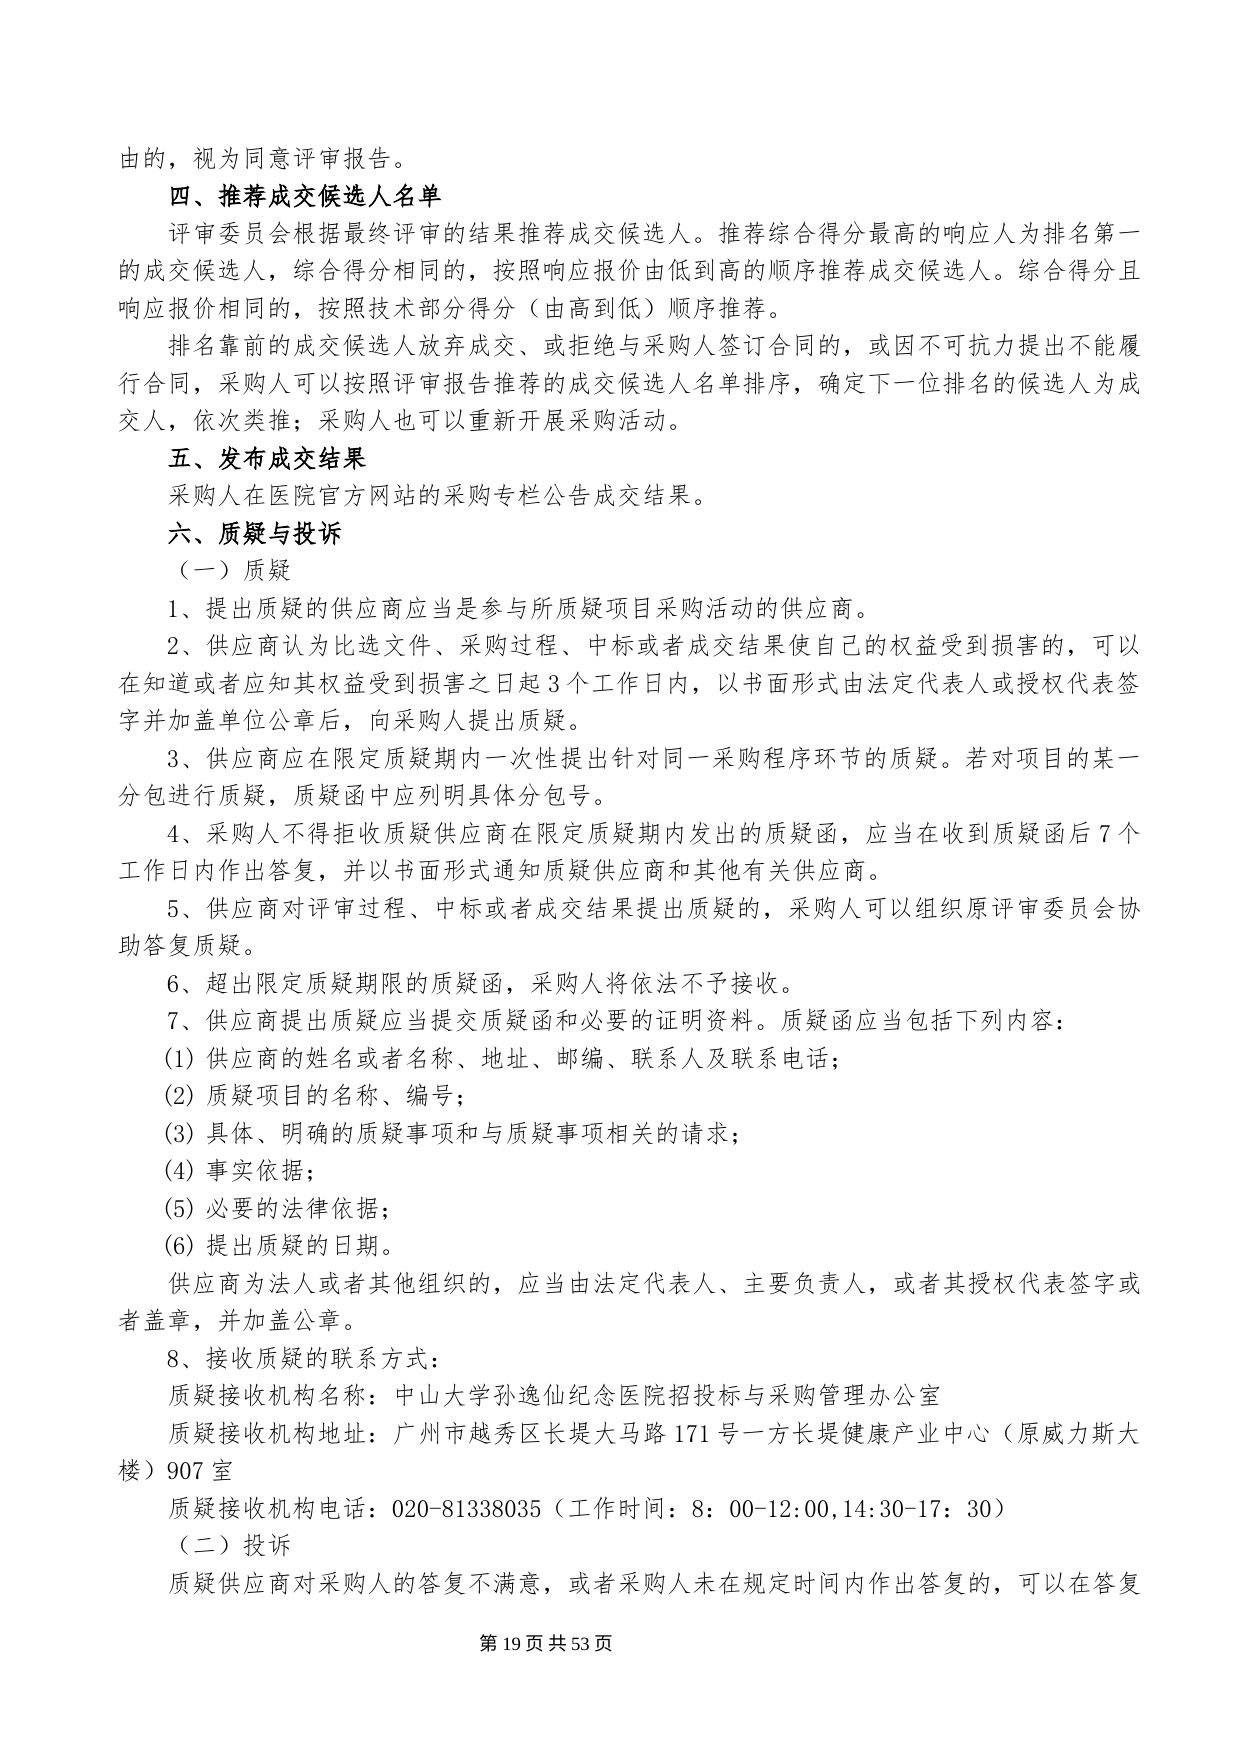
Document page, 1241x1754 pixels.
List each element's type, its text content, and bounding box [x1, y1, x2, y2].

list 1、提出质疑的供应商应当是参与所质疑项目采购活动的供应商。 [117, 587, 1142, 624]
list 6、超出限定质疑期限的质疑函，采购人将依法不予接收。 [117, 962, 1142, 999]
list 8、接收质疑的联系方式： [117, 1337, 1142, 1374]
list 3、供应商应在限定质疑期内一次性提出针对同一采购程序环节的质疑。若对项目的某一分包进行质疑，质疑函中应列明具体分包号。 [117, 737, 1142, 812]
list 四、推荐成交候选人名单 [117, 174, 1142, 212]
list 7、供应商提出质疑应当提交质疑函和必要的证明资料。质疑函应当包括下列内容： [117, 999, 1142, 1037]
list 5、供应商对评审过程、中标或者成交结果提出质疑的，采购人可以组织原评审委员会协助答复质疑。 [117, 887, 1142, 962]
list （一）质疑 [117, 549, 1142, 587]
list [117, 137, 1142, 174]
list （二）投诉 [117, 1524, 1142, 1562]
list 质疑接收机构地址：广州市越秀区长堤大马路171号一方长堤健康产业中心（原威力斯大楼）907室 [117, 1412, 1142, 1487]
list 排名靠前的成交候选人放弃成交、或拒绝与采购人签订合同的，或因不可抗力提出不能履行合同，采购人可以按照评审报告推荐的成交候选人名单排序，确定下一位排名的候选人为成交人，依次类推；采购人也可以重新开展采购活动。 [117, 324, 1142, 437]
list 五、发布成交结果 [117, 437, 1142, 474]
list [117, 1562, 1142, 1599]
list 质疑项目的名称、编号； [117, 1074, 1142, 1112]
list 供应商的姓名或者名称、地址、邮编、联系人及联系电话； [117, 1037, 1142, 1074]
list 提出质疑的日期。 [117, 1224, 1142, 1262]
list 必要的法律依据； [117, 1187, 1142, 1224]
list 六、质疑与投诉 [117, 512, 1142, 549]
list 具体、明确的质疑事项和与质疑事项相关的请求； [117, 1112, 1142, 1149]
list 质疑接收机构名称：中山大学孙逸仙纪念医院招投标与采购管理办公室 [117, 1374, 1142, 1412]
list 评审委员会根据最终评审的结果推荐成交候选人。推荐综合得分最高的响应人为排名第一的成交候选人，综合得分相同的，按照响应报价由低到高的顺序推荐成交候选人。综合得分且响应报价相同的，按照技术部分得分（由高到低）顺序推荐。 [117, 212, 1142, 324]
list 事实依据； [117, 1149, 1142, 1187]
list 2、供应商认为比选文件、采购过程、中标或者成交结果使自己的权益受到损害的，可以在知道或者应知其权益受到损害之日起3个工作日内，以书面形式由法定代表人或授权代表签字并加盖单位公章后，向采购人提出质疑。 [117, 624, 1142, 737]
list 质疑接收机构电话：020-81338035（工作时间：8：00-12:00,14:30-17：30） [117, 1487, 1142, 1524]
list 供应商为法人或者其他组织的，应当由法定代表人、主要负责人，或者其授权代表签字或者盖章，并加盖公章。 [117, 1262, 1142, 1337]
list 采购人在医院官方网站的采购专栏公告成交结果。 [117, 474, 1142, 512]
list 4、采购人不得拒收质疑供应商在限定质疑期内发出的质疑函，应当在收到质疑函后7个工作日内作出答复，并以书面形式通知质疑供应商和其他有关供应商。 [117, 812, 1142, 887]
